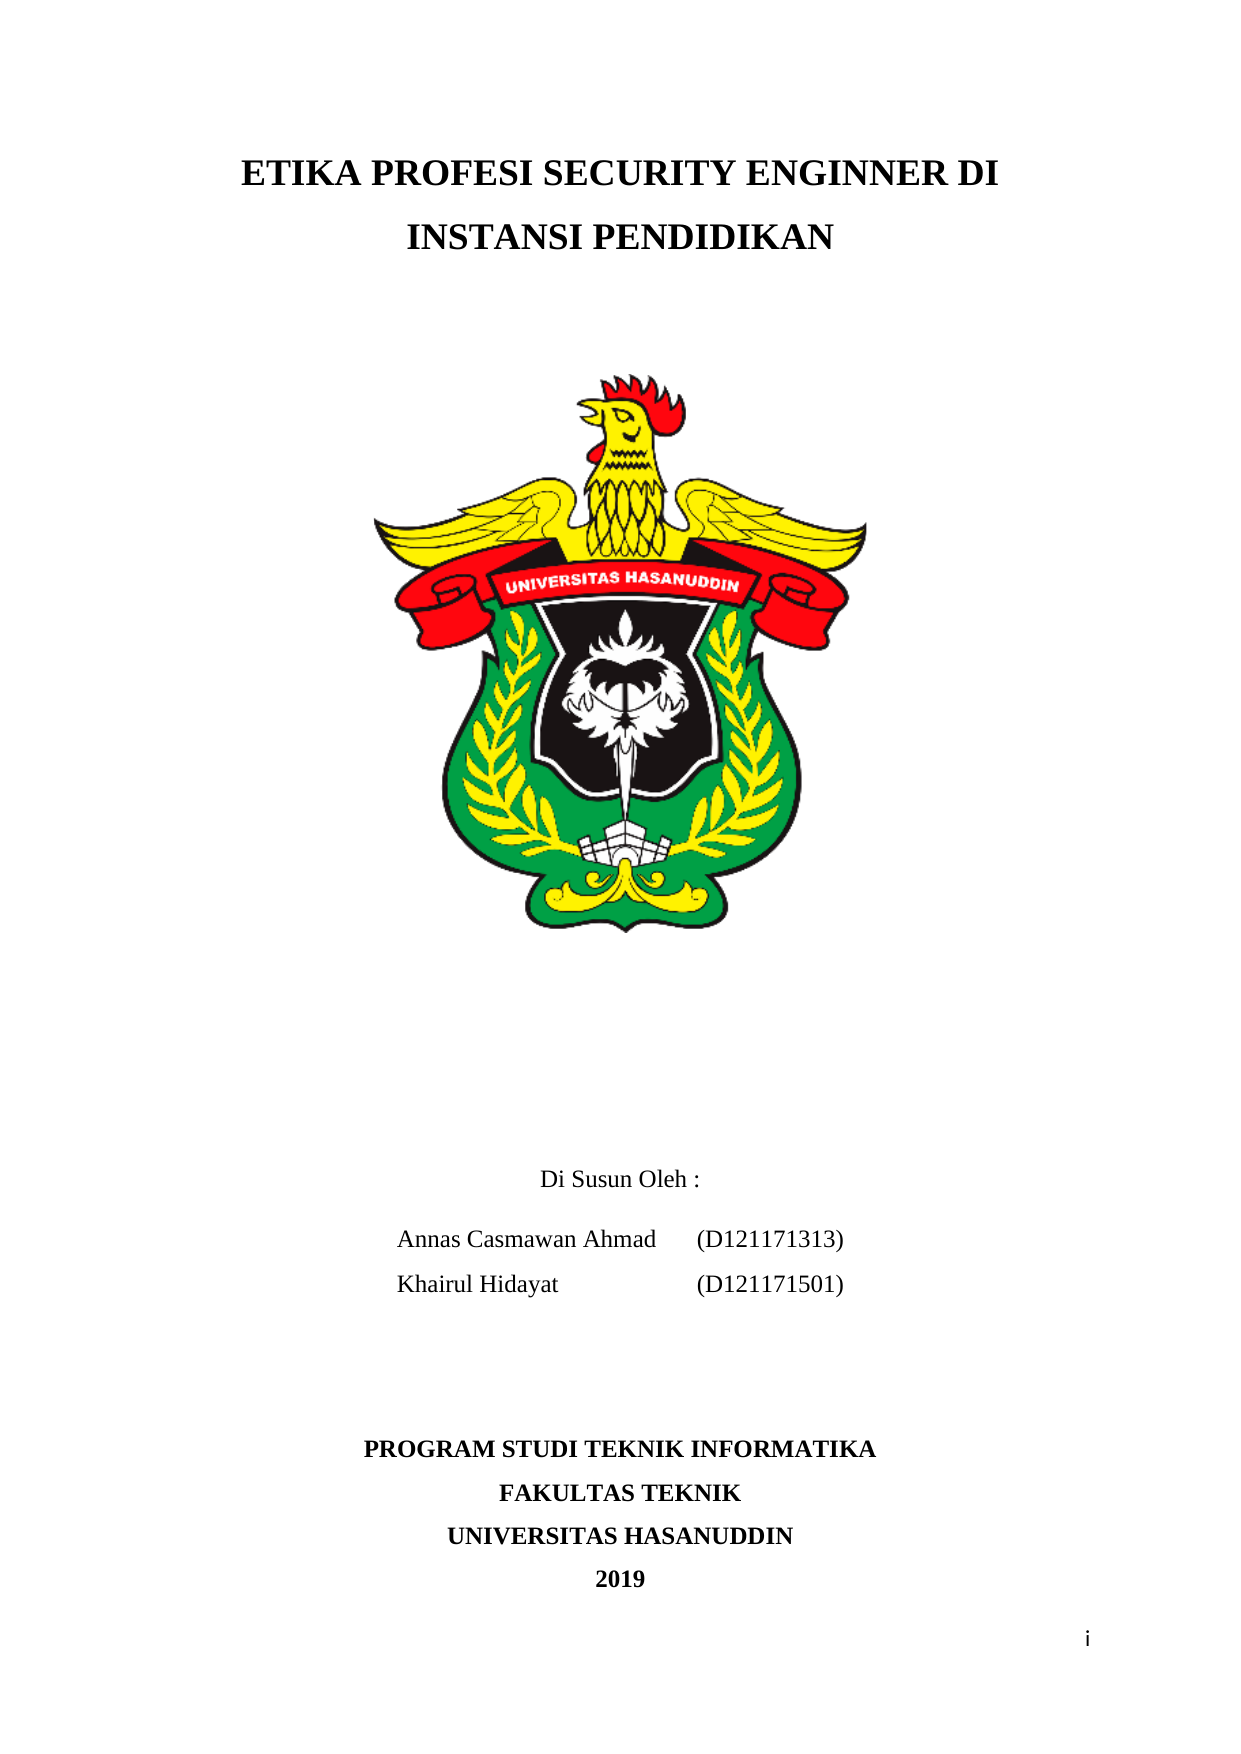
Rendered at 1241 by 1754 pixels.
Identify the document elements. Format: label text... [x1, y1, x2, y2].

text Annas Casmawan Ahmad (D121171313) [150, 1224, 1090, 1253]
text PROGRAM STUDI TEKNIK INFORMATIKA [150, 1434, 1090, 1463]
text FAKULTAS TEKNIK [150, 1478, 1090, 1506]
text 2019 [150, 1564, 1090, 1593]
text UNIVERSITAS HASANUDDIN [150, 1521, 1090, 1549]
text Khairul Hidayat (D121171501) [150, 1269, 1090, 1298]
text ETIKA PROFESI SECURITY ENGINNER DI INSTANSI PENDIDIKAN [150, 150, 1090, 258]
picture [373, 374, 867, 933]
text Di Susun Oleh : [150, 1164, 1090, 1193]
